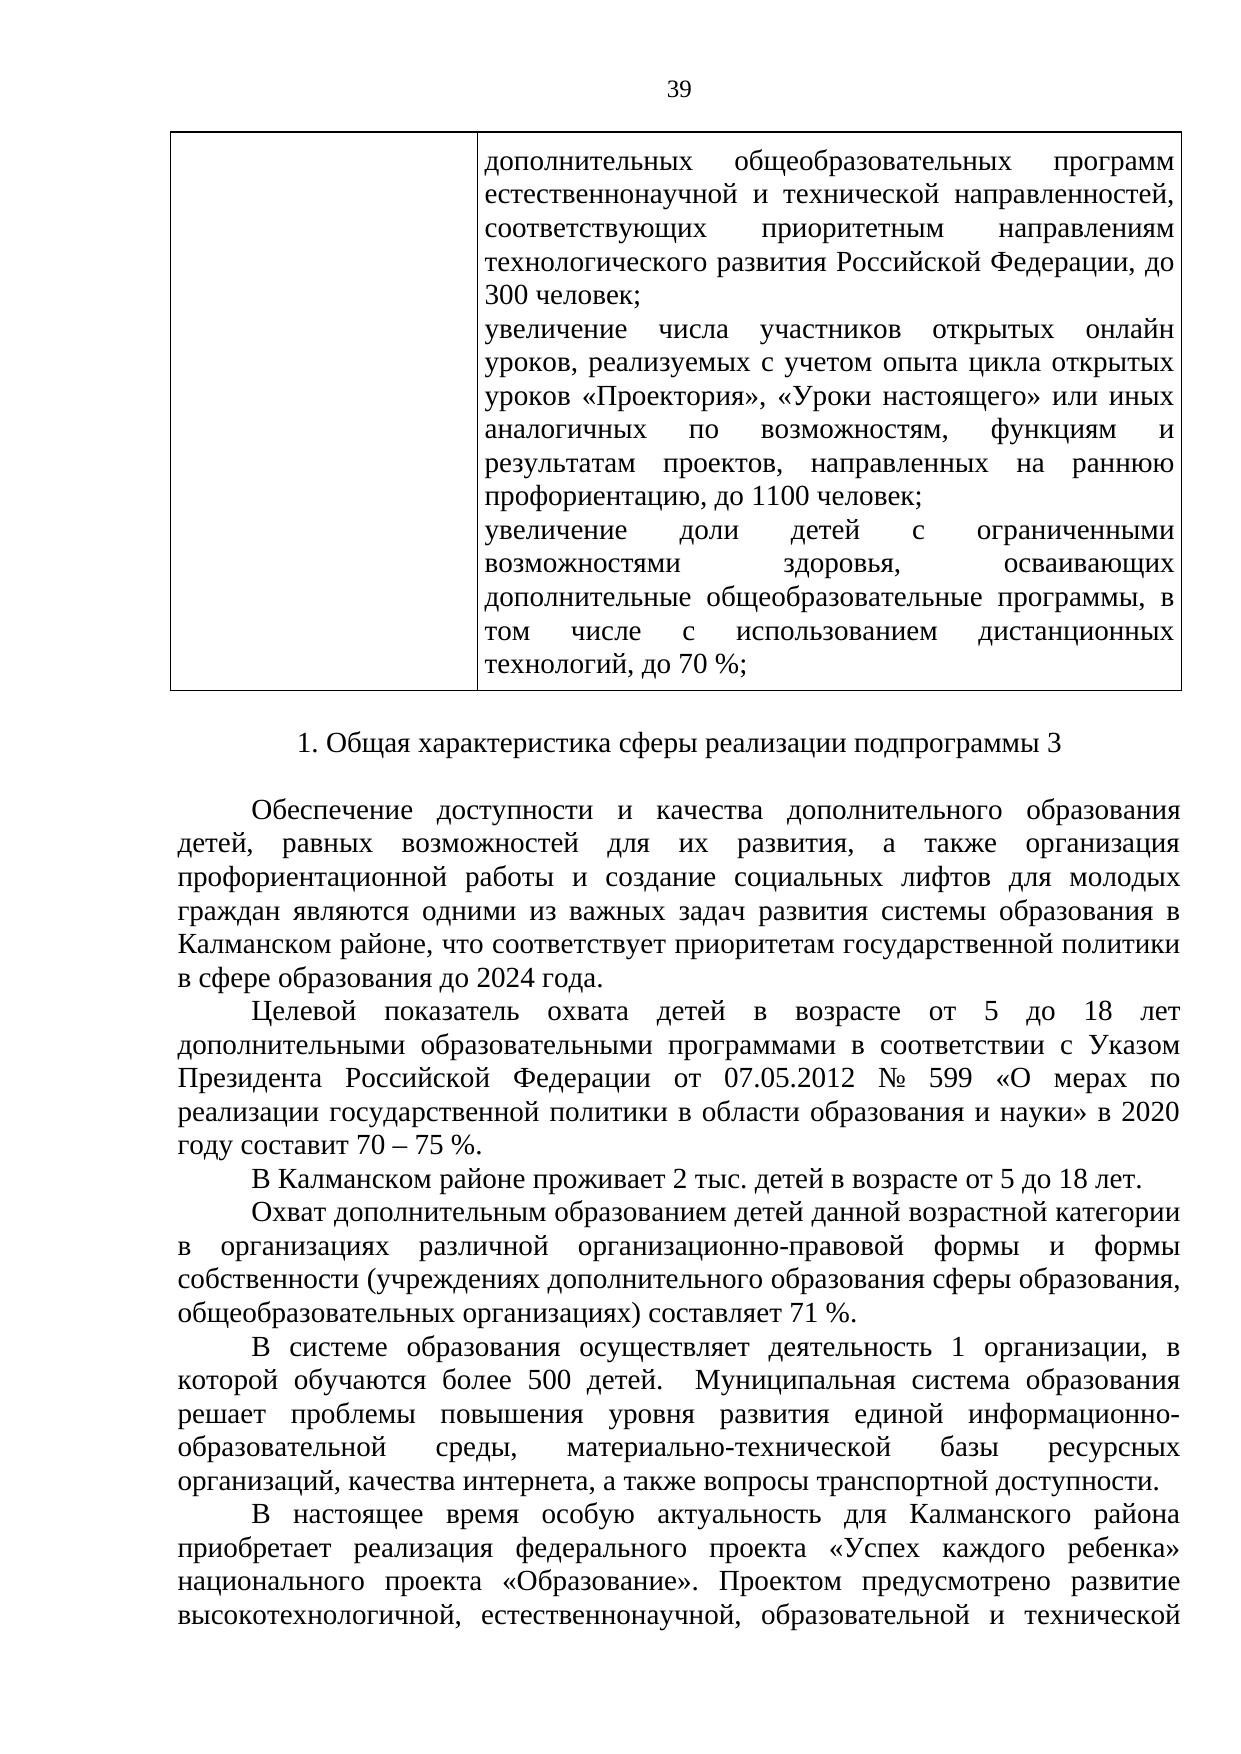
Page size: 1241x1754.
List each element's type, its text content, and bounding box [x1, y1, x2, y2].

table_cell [478, 133, 1181, 690]
text В Калманском районе проживает 2 тыс. детей в возрасте от 5 до 18 лет. [177, 1161, 1181, 1194]
text Целевой показатель охвата детей в возрасте от 5 до 18 лет дополнительными образовательными программами в соответствии с Указом Президента Российской Федерации от 07.05.2012 № 599 «О мерах по реализации государственной политики в области образования и науки» в 2020 году составит 70 – 75 %. [177, 993, 1181, 1161]
text Охват дополнительным образованием детей данной возрастной категории в организациях различной организационно-правовой формы и формы собственности (учреждениях дополнительного образования сферы образования, общеобразовательных организациях) составляет 71 %. [177, 1194, 1181, 1329]
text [177, 1496, 1181, 1631]
text 1. Общая характеристика сферы реализации подпрограммы 3 [177, 725, 1181, 758]
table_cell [171, 133, 477, 690]
text В системе образования осуществляет деятельность 1 организации, в которой обучаются более 500 детей. Муниципальная система образования решает проблемы повышения уровня развития единой информационно-образовательной среды, материально-технической базы ресурсных организаций, качества интернета, а также вопросы транспортной доступности. [177, 1329, 1181, 1496]
text Обеспечение доступности и качества дополнительного образования детей, равных возможностей для их развития, а также организация профориентационной работы и создание социальных лифтов для молодых граждан являются одними из важных задач развития системы образования в Калманском районе, что соответствует приоритетам государственной политики в сфере образования до 2024 года. [177, 792, 1181, 993]
